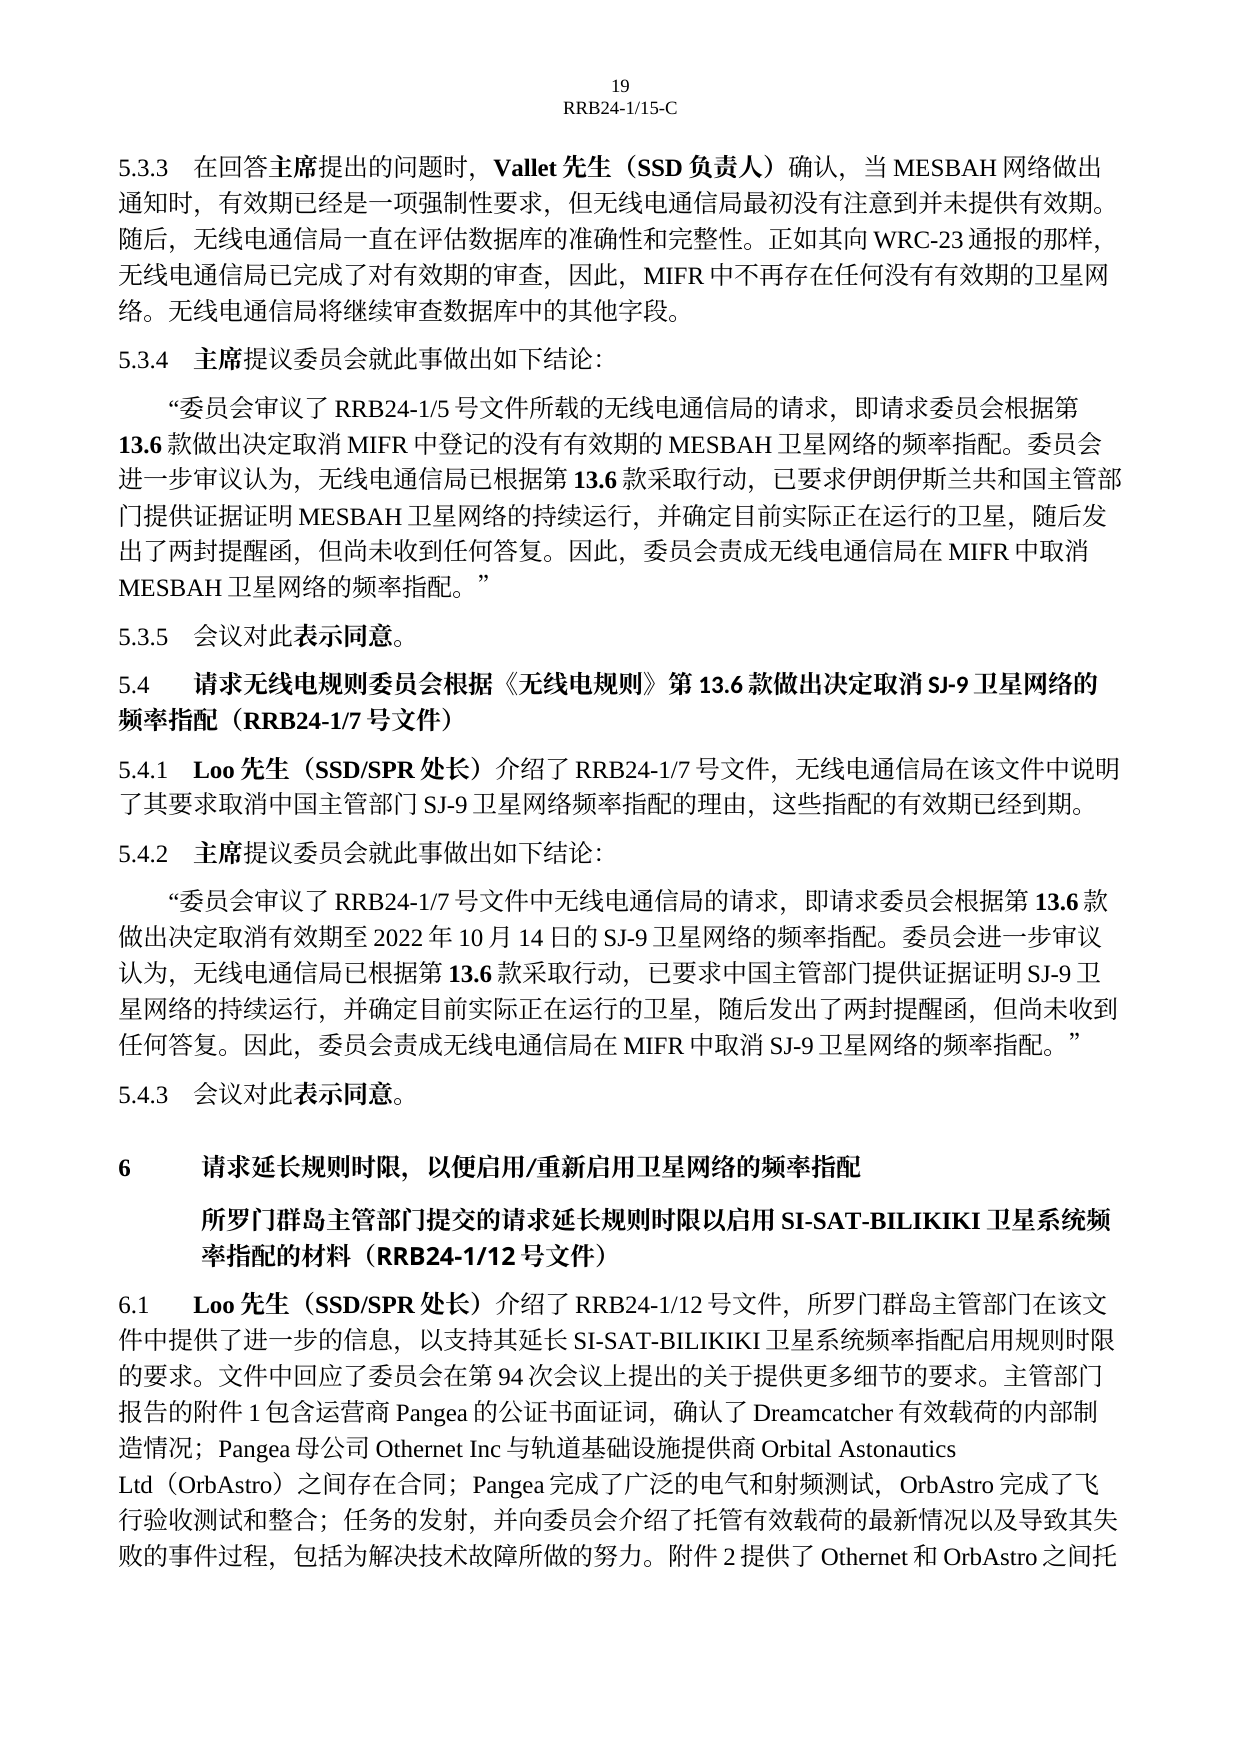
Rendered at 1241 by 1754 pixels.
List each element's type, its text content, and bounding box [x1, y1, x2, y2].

text 5.3.4 主席提议委员会就此事做出如下结论： [118, 340, 1122, 376]
subtitle 6 请求延长规则时限，以便启用/重新启用卫星网络的频率指配 [118, 1148, 1122, 1184]
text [118, 1285, 1122, 1572]
text 5.4 请求无线电规则委员会根据《无线电规则》第13.6款做出决定取消SJ-9卫星网络的频率指配（RRB24‑1/7号文件） [118, 665, 1122, 737]
text “委员会审议了RRB24-1/7号文件中无线电通信局的请求，即请求委员会根据第13.6款做出决定取消有效期至2022年10月14日的SJ-9卫星网络的频率指配。委员会进一步审议认为，无线电通信局已根据第13.6款采取行动，已要求中国主管部门提供证据证明SJ-9卫星网络的持续运行，并确定目前实际正在运行的卫星，随后发出了两封提醒函，但尚未收到任何答复。因此，委员会责成无线电通信局在MIFR中取消SJ-9卫星网络的频率指配。” [118, 882, 1122, 1062]
text 5.3.3 在回答主席提出的问题时，Vallet先生（SSD负责人）确认，当MESBAH网络做出通知时，有效期已经是一项强制性要求，但无线电通信局最初没有注意到并未提供有效期。随后，无线电通信局一直在评估数据库的准确性和完整性。正如其向WRC-23通报的那样，无线电通信局已完成了对有效期的审查，因此，MIFR中不再存在任何没有有效期的卫星网络。无线电通信局将继续审查数据库中的其他字段。 [118, 148, 1122, 327]
subtitle 所罗门群岛主管部门提交的请求延长规则时限以启用SI-SAT-BILIKIKI卫星系统频率指配的材料（RRB24-1/12号文件） [118, 1200, 1122, 1272]
text 5.4.1 Loo先生（SSD/SPR处长）介绍了RRB24-1/7号文件，无线电通信局在该文件中说明了其要求取消中国主管部门SJ-9卫星网络频率指配的理由，这些指配的有效期已经到期。 [118, 749, 1122, 821]
text “委员会审议了RRB24-1/5号文件所载的无线电通信局的请求，即请求委员会根据第13.6款做出决定取消MIFR中登记的没有有效期的MESBAH卫星网络的频率指配。委员会进一步审议认为，无线电通信局已根据第13.6款采取行动，已要求伊朗伊斯兰共和国主管部门提供证据证明MESBAH卫星网络的持续运行，并确定目前实际正在运行的卫星，随后发出了两封提醒函，但尚未收到任何答复。因此，委员会责成无线电通信局在MIFR中取消MESBAH卫星网络的频率指配。” [118, 388, 1122, 604]
text 5.4.2 主席提议委员会就此事做出如下结论： [118, 834, 1122, 869]
text 5.3.5 会议对此表示同意。 [118, 616, 1122, 652]
text 5.4.3 会议对此表示同意。 [118, 1074, 1122, 1110]
